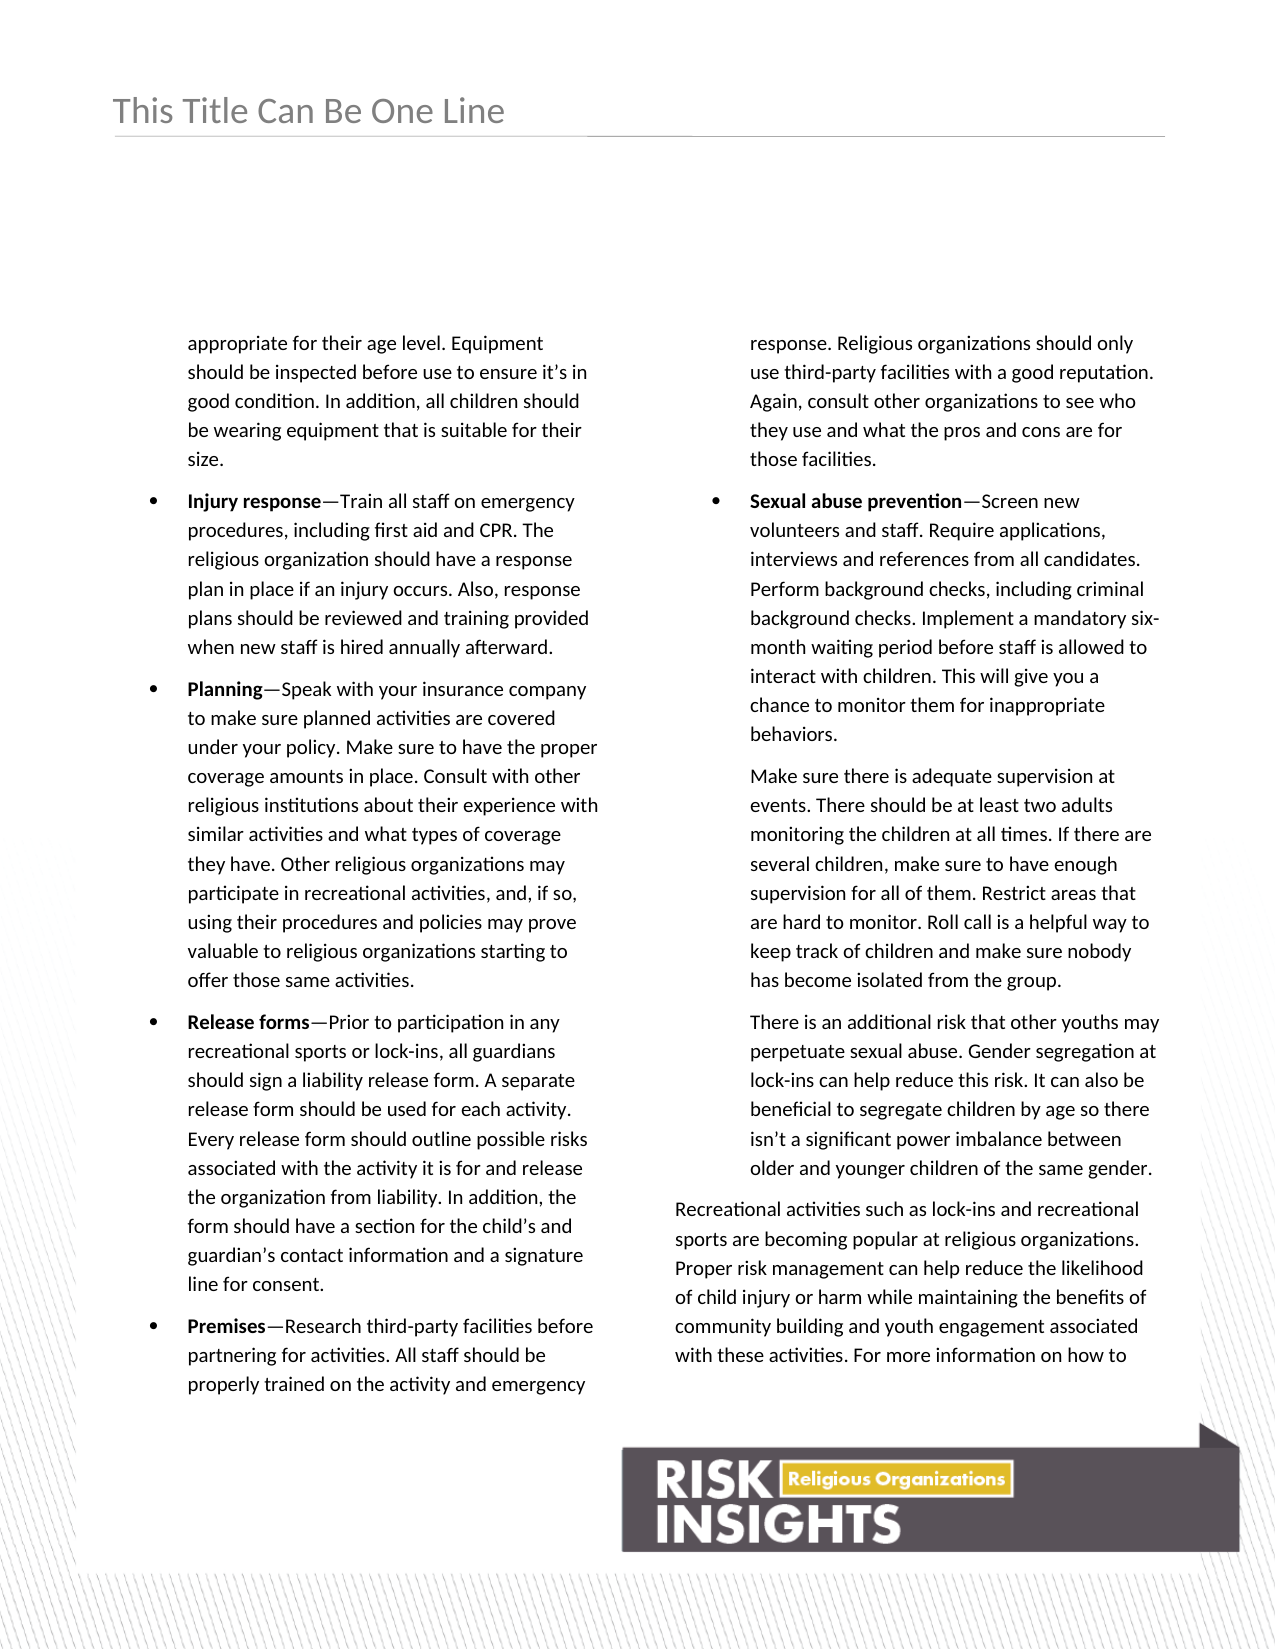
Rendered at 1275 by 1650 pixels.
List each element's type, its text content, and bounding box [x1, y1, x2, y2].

list Premises—Research third-party facilities before partnering for activities. All staff should be properly trained on the activity and emergency response. Religious organizations should only use third-party facilities with a good reputation. Again, consult other organizations to see who they use and what the pros and cons are for those facilities. [712, 330, 1162, 472]
list Injury response—Train all staff on emergency procedures, including first aid and CPR. The religious organization should have a response plan in place if an injury occurs. Also, response plans should be reviewed and training provided when new staff is hired annually afterward. [150, 488, 600, 659]
list Planning—Speak with your insurance company to make sure planned activities are covered under your policy. Make sure to have the proper coverage amounts in place. Consult with other religious institutions about their experience with similar activities and what types of coverage they have. Other religious organizations may participate in recreational activities, and, if so, using their procedures and policies may prove valuable to religious organizations starting to offer those same activities. [150, 676, 600, 993]
text Make sure there is adequate supervision at events. There should be at least two adults monitoring the children at all times. If there are several children, make sure to have enough supervision for all of them. Restrict areas that are hard to monitor. Roll call is a helpful way to keep track of children and make sure nobody has become isolated from the group. [750, 763, 1162, 993]
picture [0, 0, 1275, 1649]
list Release forms—Prior to participation in any recreational sports or lock-ins, all guardians should sign a liability release form. A separate release form should be used for each activity. Every release form should outline possible risks associated with the activity it is for and release the organization from liability. In addition, the form should have a section for the child’s and guardian’s contact information and a signature line for consent. [150, 1009, 600, 1297]
list Premises—Research third-party facilities before partnering for activities. All staff should be properly trained on the activity and emergency response. Religious organizations should only use third-party facilities with a good reputation. Again, consult other organizations to see who they use and what the pros and cons are for those facilities. [150, 1313, 600, 1397]
text There is an additional risk that other youths may perpetuate sexual abuse. Gender segregation at lock-ins can help reduce this risk. It can also be beneficial to segregate children by age so there isn’t a significant power imbalance between older and younger children of the same gender. [750, 1009, 1162, 1180]
list Sexual abuse prevention—Screen new volunteers and staff. Require applications, interviews and references from all candidates. Perform background checks, including criminal background checks. Implement a mandatory six-month waiting period before staff is allowed to interact with children. This will give you a chance to monitor them for inappropriate behaviors. [712, 488, 1162, 747]
